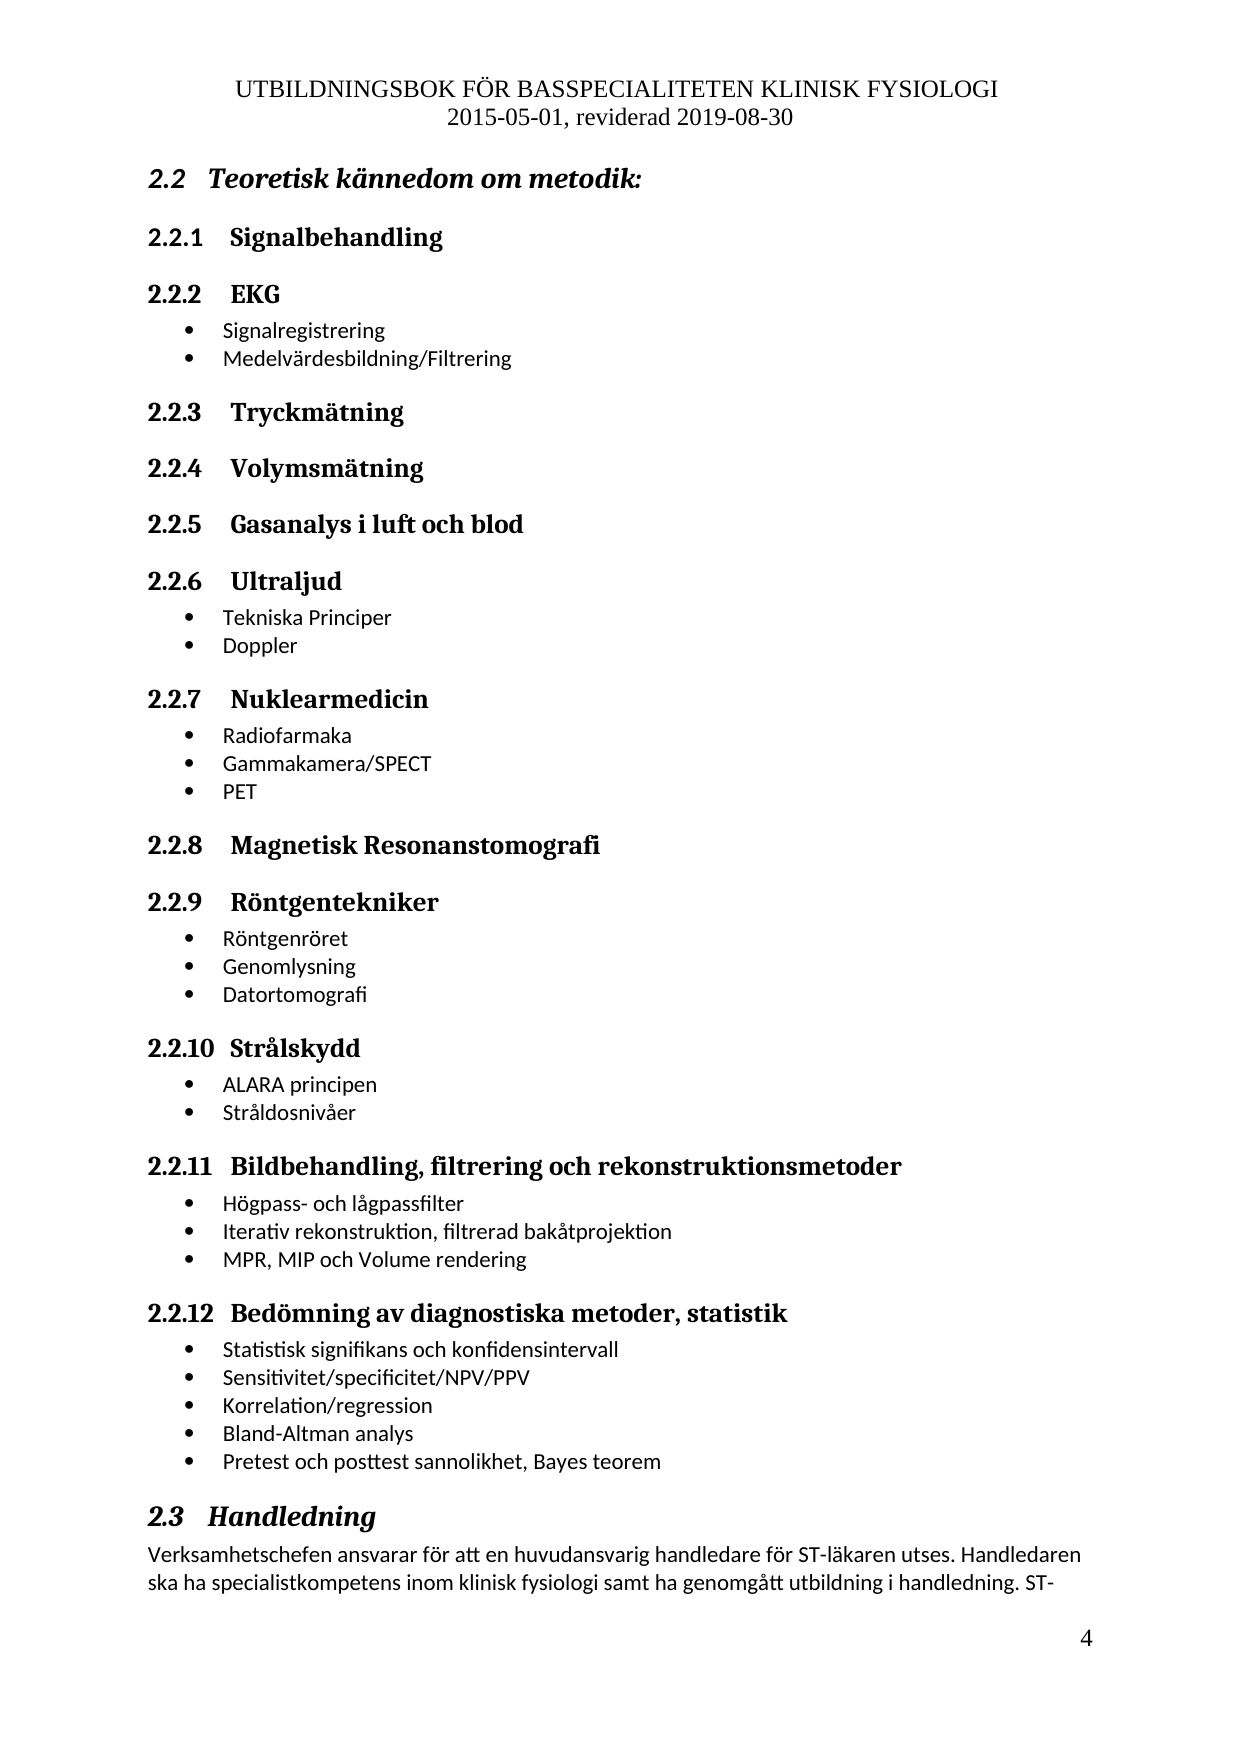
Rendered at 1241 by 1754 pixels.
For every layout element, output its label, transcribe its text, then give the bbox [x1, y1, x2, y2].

subtitle Magnetisk Resonanstomografi [148, 830, 1093, 862]
subtitle Handledning [148, 1500, 1093, 1534]
list Datortomografi [185, 980, 1093, 1008]
list Signalregistrering [185, 316, 1093, 344]
subtitle Bildbehandling, filtrering och rekonstruktionsmetoder [148, 1151, 1093, 1183]
list Gammakamera/SPECT [185, 749, 1093, 777]
subtitle Teoretisk kännedom om metodik: [148, 160, 1093, 196]
list Statistisk signifikans och konfidensintervall [185, 1335, 1093, 1363]
subtitle Gasanalys i luft och blod [148, 509, 1093, 541]
list Bland-Altman analys [185, 1419, 1093, 1447]
subtitle Tryckmätning [148, 397, 1093, 428]
list MPR, MIP och Volume rendering [185, 1245, 1093, 1273]
list Korrelation/regression [185, 1391, 1093, 1419]
list Medelvärdesbildning/Filtrering [185, 344, 1093, 372]
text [148, 1540, 1093, 1596]
list Iterativ rekonstruktion, filtrerad bakåtprojektion [185, 1217, 1093, 1245]
list Sensitivitet/specificitet/NPV/PPV [185, 1363, 1093, 1391]
list Högpass- och lågpassfilter [185, 1189, 1093, 1217]
list ALARA principen [185, 1070, 1093, 1098]
list Genomlysning [185, 952, 1093, 980]
list Röntgenröret [185, 924, 1093, 952]
subtitle Volymsmätning [148, 453, 1093, 484]
list Pretest och posttest sannolikhet, Bayes teorem [185, 1447, 1093, 1475]
subtitle Strålskydd [148, 1033, 1093, 1064]
subtitle Bedömning av diagnostiska metoder, statistik [148, 1298, 1093, 1329]
subtitle Ultraljud [148, 566, 1093, 597]
subtitle EKG [148, 279, 1093, 310]
list Radiofarmaka [185, 721, 1093, 749]
subtitle Röntgentekniker [148, 887, 1093, 918]
list Doppler [185, 631, 1093, 659]
subtitle Nuklearmedicin [148, 684, 1093, 715]
subtitle Signalbehandling [148, 221, 1093, 254]
list Tekniska Principer [185, 603, 1093, 631]
list Stråldosnivåer [185, 1098, 1093, 1126]
list PET [185, 777, 1093, 805]
